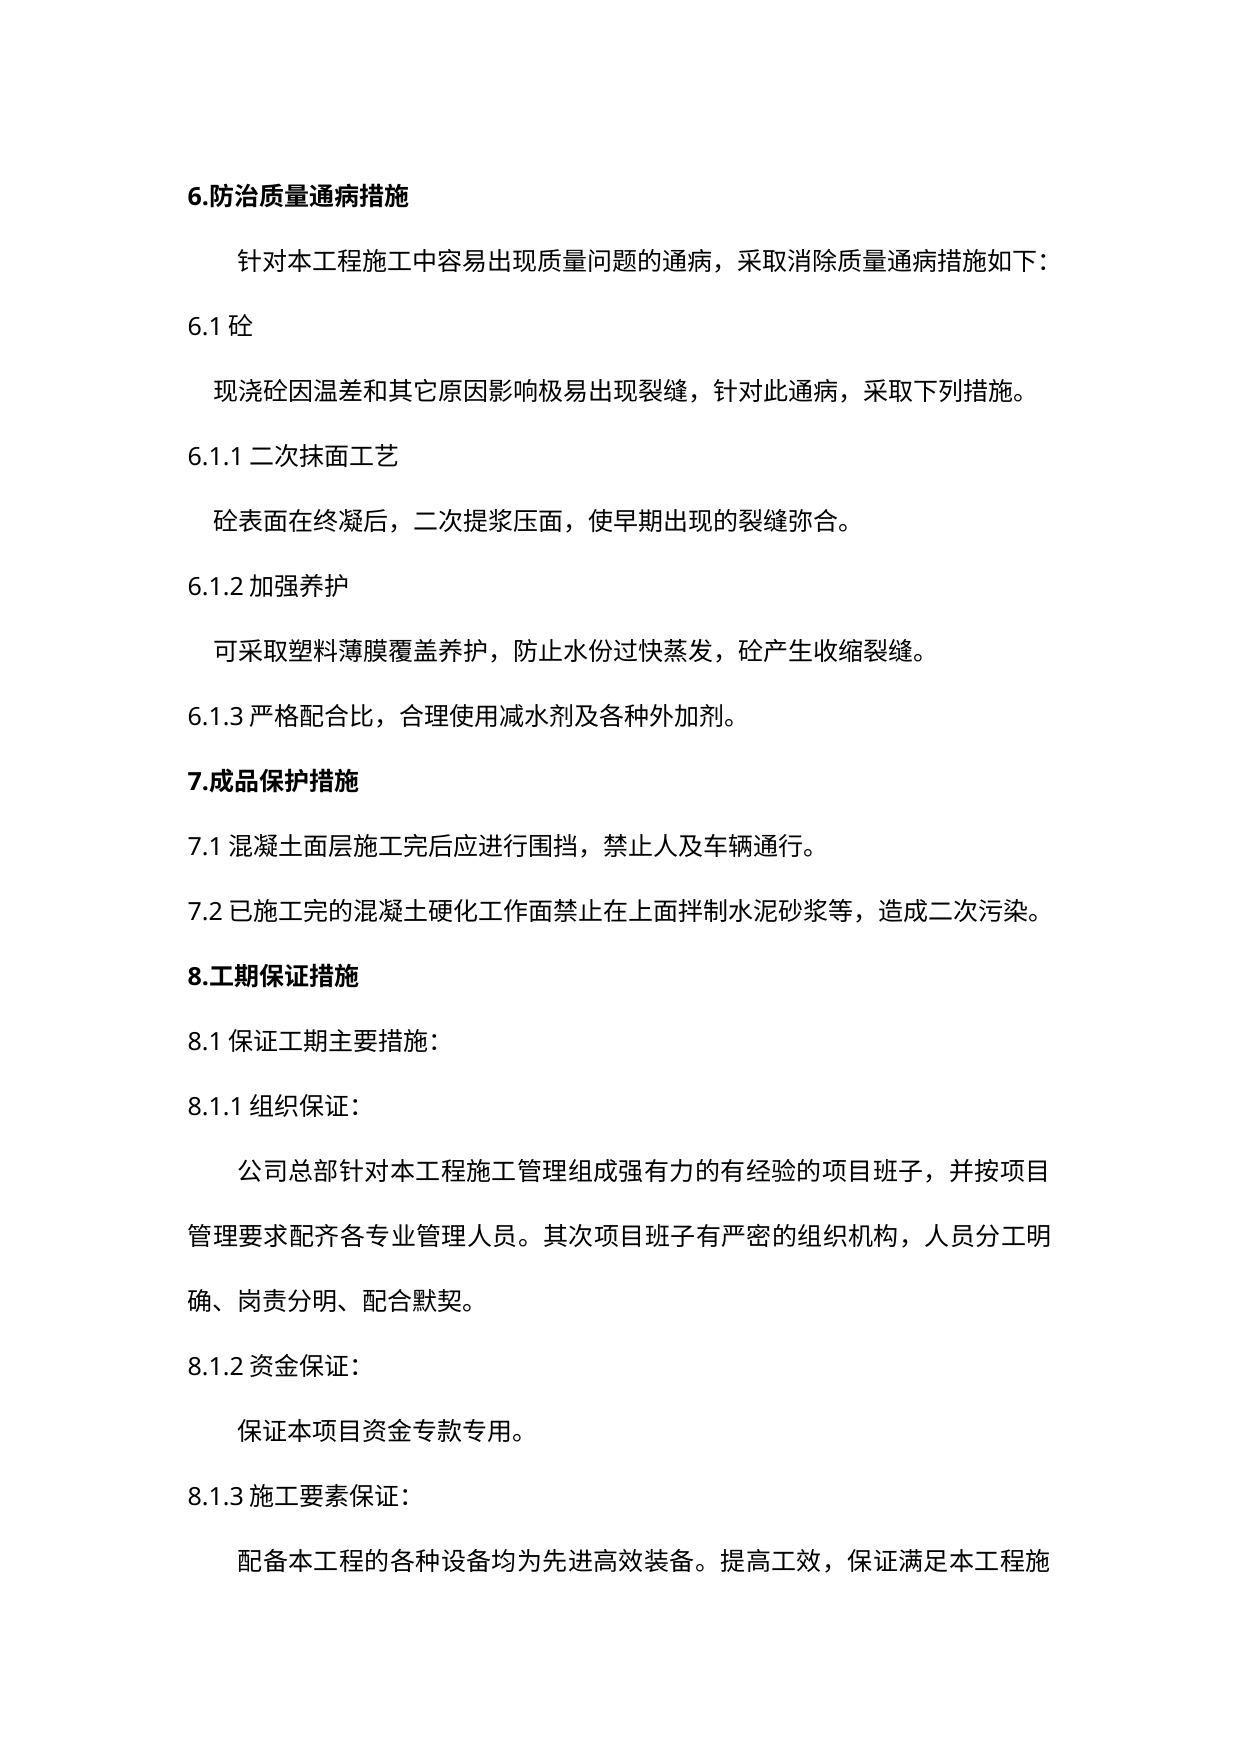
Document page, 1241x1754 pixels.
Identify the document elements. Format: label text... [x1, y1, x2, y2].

text 保证本项目资金专款专用。 [187, 1397, 1053, 1462]
text 8.工期保证措施 [187, 942, 1053, 1007]
text 现浇砼因温差和其它原因影响极易出现裂缝，针对此通病，采取下列措施。 [187, 357, 1053, 422]
text 可采取塑料薄膜覆盖养护，防止水份过快蒸发，砼产生收缩裂缝。 [187, 617, 1053, 682]
text 6.1.3严格配合比，合理使用减水剂及各种外加剂。 [187, 682, 1053, 747]
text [187, 1527, 1053, 1592]
text 针对本工程施工中容易出现质量问题的通病，采取消除质量通病措施如下： [187, 227, 1053, 292]
text 6.1.2加强养护 [187, 552, 1053, 617]
text 8.1.3施工要素保证： [187, 1462, 1053, 1527]
text 公司总部针对本工程施工管理组成强有力的有经验的项目班子，并按项目管理要求配齐各专业管理人员。其次项目班子有严密的组织机构，人员分工明确、岗责分明、配合默契。 [187, 1137, 1053, 1332]
text 砼表面在终凝后，二次提浆压面，使早期出现的裂缝弥合。 [187, 487, 1053, 552]
text 7.成品保护措施 [187, 747, 1053, 812]
text 8.1.1组织保证： [187, 1072, 1053, 1137]
text 8.1.2资金保证： [187, 1332, 1053, 1397]
text 6.1.1二次抹面工艺 [187, 422, 1053, 487]
text 7.2已施工完的混凝土硬化工作面禁止在上面拌制水泥砂浆等，造成二次污染。 [187, 877, 1053, 942]
text 7.1混凝土面层施工完后应进行围挡，禁止人及车辆通行。 [187, 812, 1053, 877]
text 8.1保证工期主要措施： [187, 1007, 1053, 1072]
text 6.防治质量通病措施 [187, 162, 1053, 227]
text 6.1砼 [187, 292, 1053, 357]
